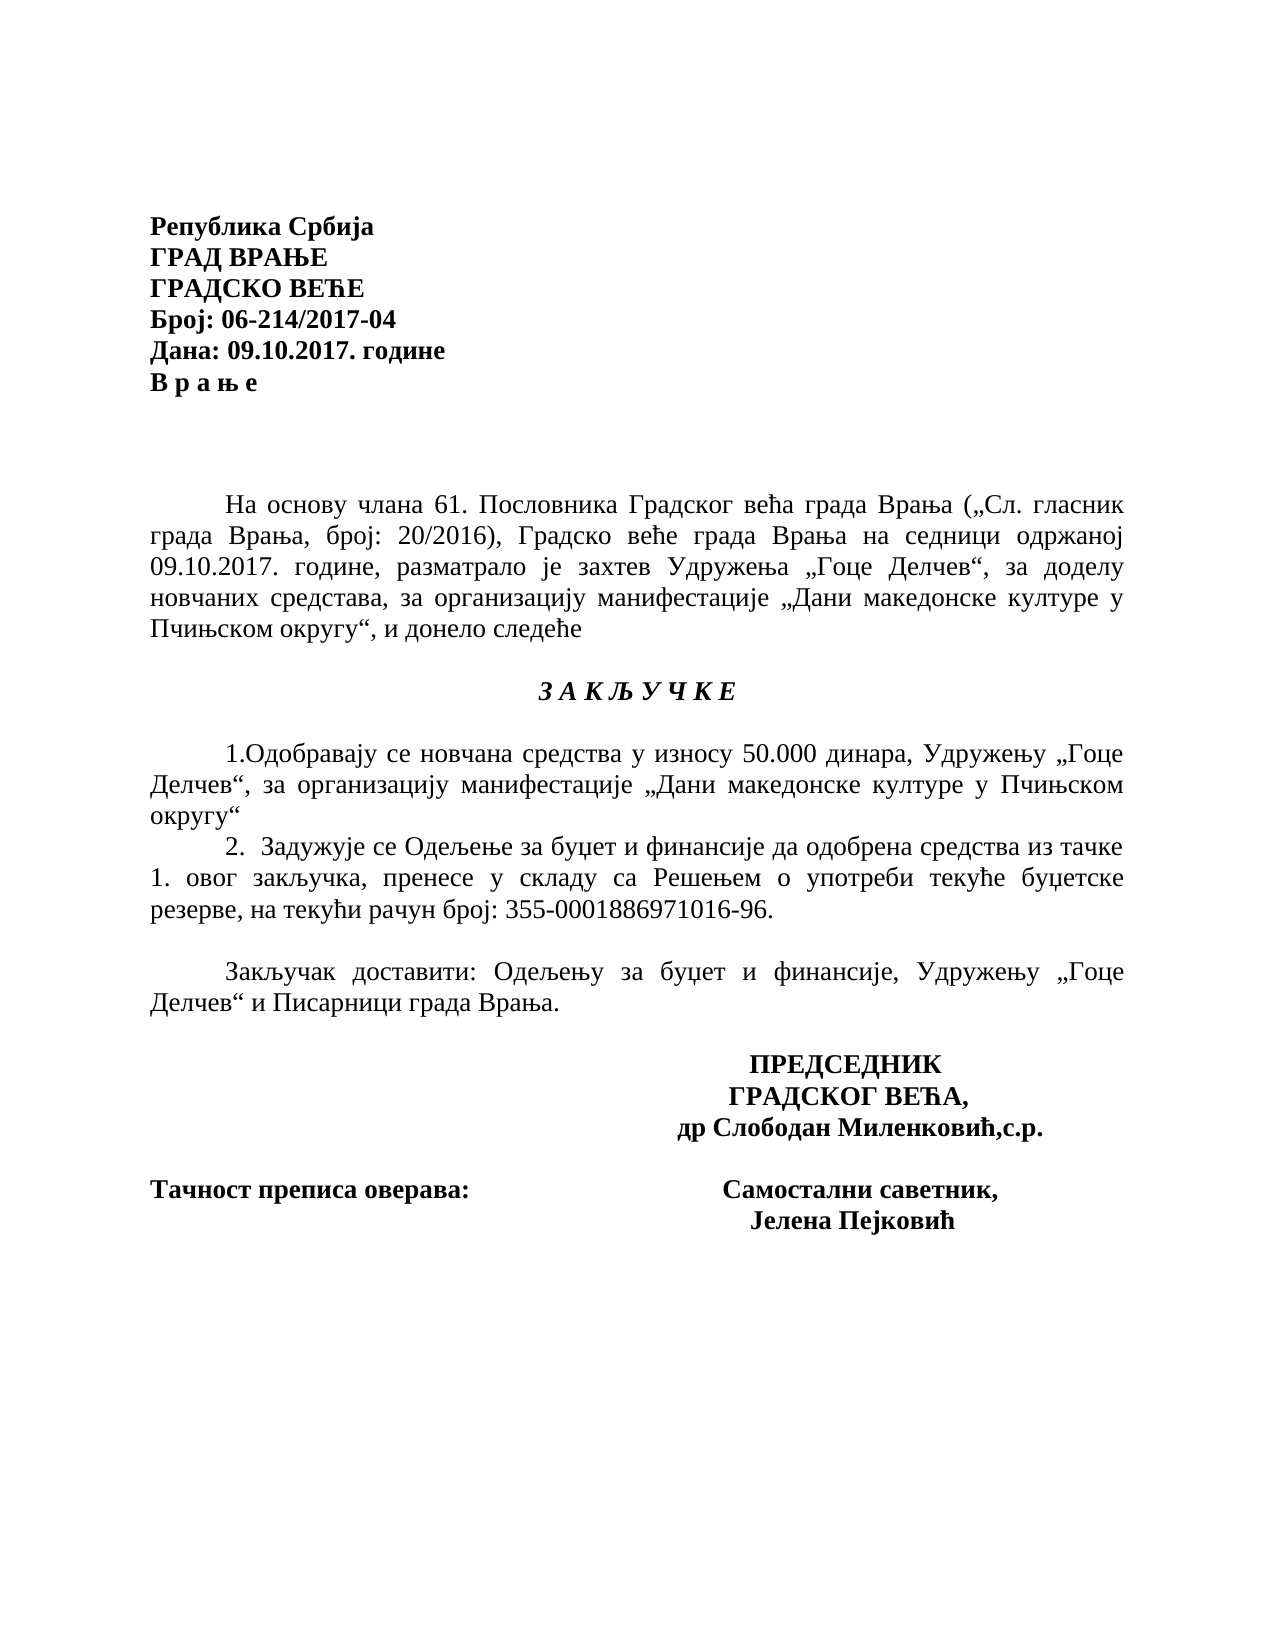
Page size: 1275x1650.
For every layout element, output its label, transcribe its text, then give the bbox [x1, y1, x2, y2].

text др Слободан Миленковић,с.р. [150, 1111, 1125, 1142]
list 2. Задужује се Одељење за буџет и финансије да одобрена средства из тачке 1. овог закључка, пренесе у складу са Решењем о употреби текуће буџетске резерве, на текући рачун број: 355-0001886971016-96. [150, 830, 1125, 924]
text Јелена Пејковић [150, 1204, 1125, 1235]
text Република Србија [150, 210, 1125, 241]
text 1.Одобравају се новчана средства у износу 50.000 динара, Удружењу „Гоце Делчев“, за организацију манифестације „Дани македонске културе у Пчињском округу“ [150, 737, 1125, 830]
text ПРЕДСЕДНИК [150, 1048, 1125, 1079]
text На основу члана 61. Пословника Градског већа града Врања („Сл. гласник града Врања, број: 20/2016), Градско веће града Врања на седници одржаној 09.10.2017. године, разматрало је захтев Удружења „Гоце Делчев“, за доделу новчаних средстава, за организацију манифестације „Дани македонске културе у Пчињском округу“, и донело следеће [150, 488, 1125, 643]
text ГРАД ВРАЊЕ [150, 241, 1125, 272]
text З А К Љ У Ч К Е [150, 675, 1125, 706]
text ГРАДСКОГ ВЕЋА, [150, 1079, 1125, 1111]
text В р а њ е [150, 366, 1125, 397]
text ГРАДСКО ВЕЋЕ [150, 272, 1125, 303]
text Тачност преписа оверава: Самостални саветник, [150, 1173, 1125, 1204]
text Закључак доставити: Одељењу за буџет и финансије, Удружењу „Гоце Делчев“ и Писарници града Врања. [150, 955, 1125, 1017]
text Дана: 09.10.2017. године [150, 334, 1125, 366]
text Број: 06-214/2017-04 [150, 303, 1125, 334]
